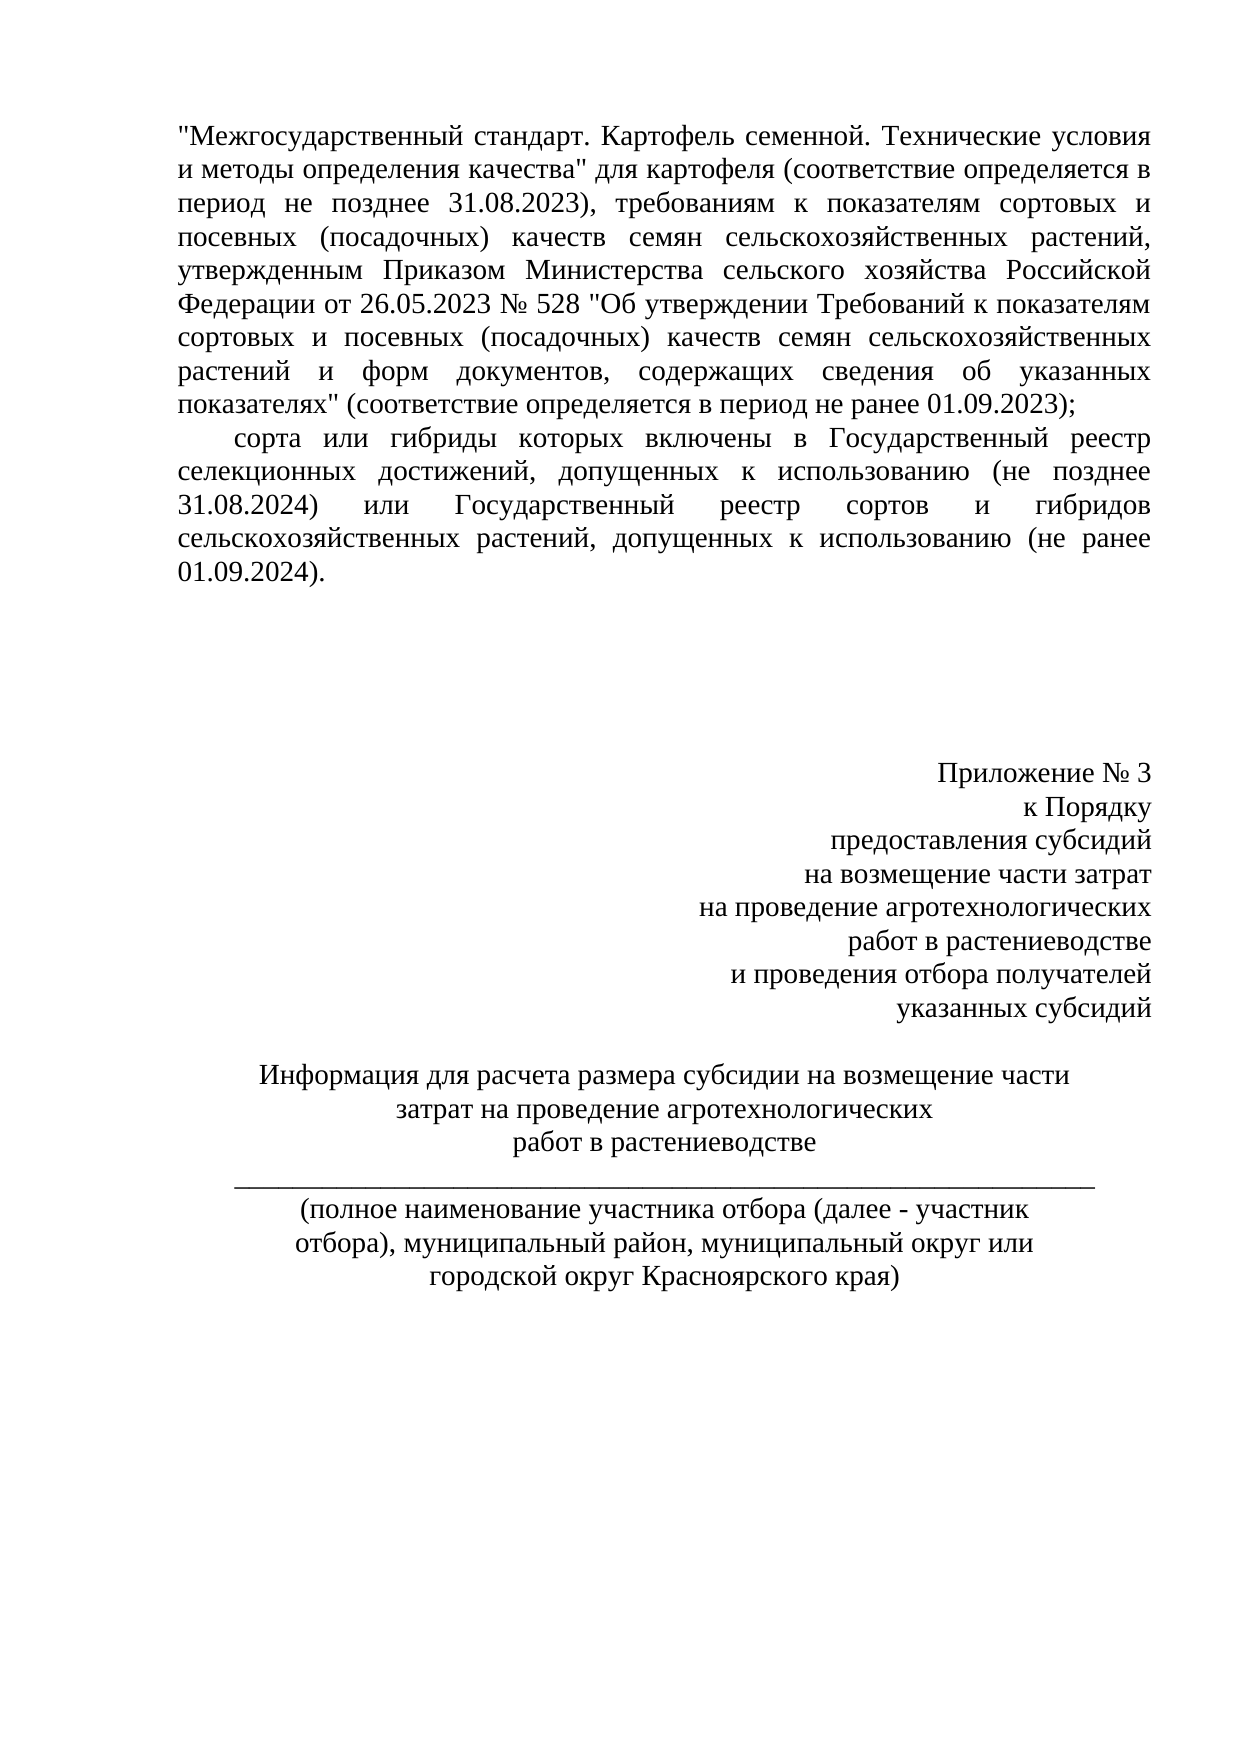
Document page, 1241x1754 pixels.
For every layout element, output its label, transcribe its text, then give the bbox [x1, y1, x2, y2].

text на проведение агротехнологических [177, 889, 1152, 923]
text к Порядку [177, 789, 1152, 822]
text указанных субсидий [177, 990, 1152, 1024]
text затрат на проведение агротехнологических [177, 1091, 1152, 1124]
text на возмещение части затрат [177, 856, 1152, 889]
text Приложение № 3 [177, 755, 1152, 789]
text отбора), муниципальный район, муниципальный округ или [177, 1225, 1152, 1258]
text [177, 118, 1152, 420]
text ___________________________________________________________ [177, 1158, 1152, 1191]
text сорта или гибриды которых включены в Государственный реестр селекционных достижений, допущенных к использованию (не позднее 31.08.2024) или Государственный реестр сортов и гибридов сельскохозяйственных растений, допущенных к использованию (не ранее 01.09.2024). [177, 420, 1152, 588]
text Информация для расчета размера субсидии на возмещение части [177, 1057, 1152, 1091]
text (полное наименование участника отбора (далее - участник [177, 1191, 1152, 1225]
text и проведения отбора получателей [177, 957, 1152, 990]
text работ в растениеводстве [177, 923, 1152, 957]
text предоставления субсидий [177, 822, 1152, 856]
text работ в растениеводстве [177, 1124, 1152, 1158]
text городской округ Красноярского края) [177, 1258, 1152, 1292]
